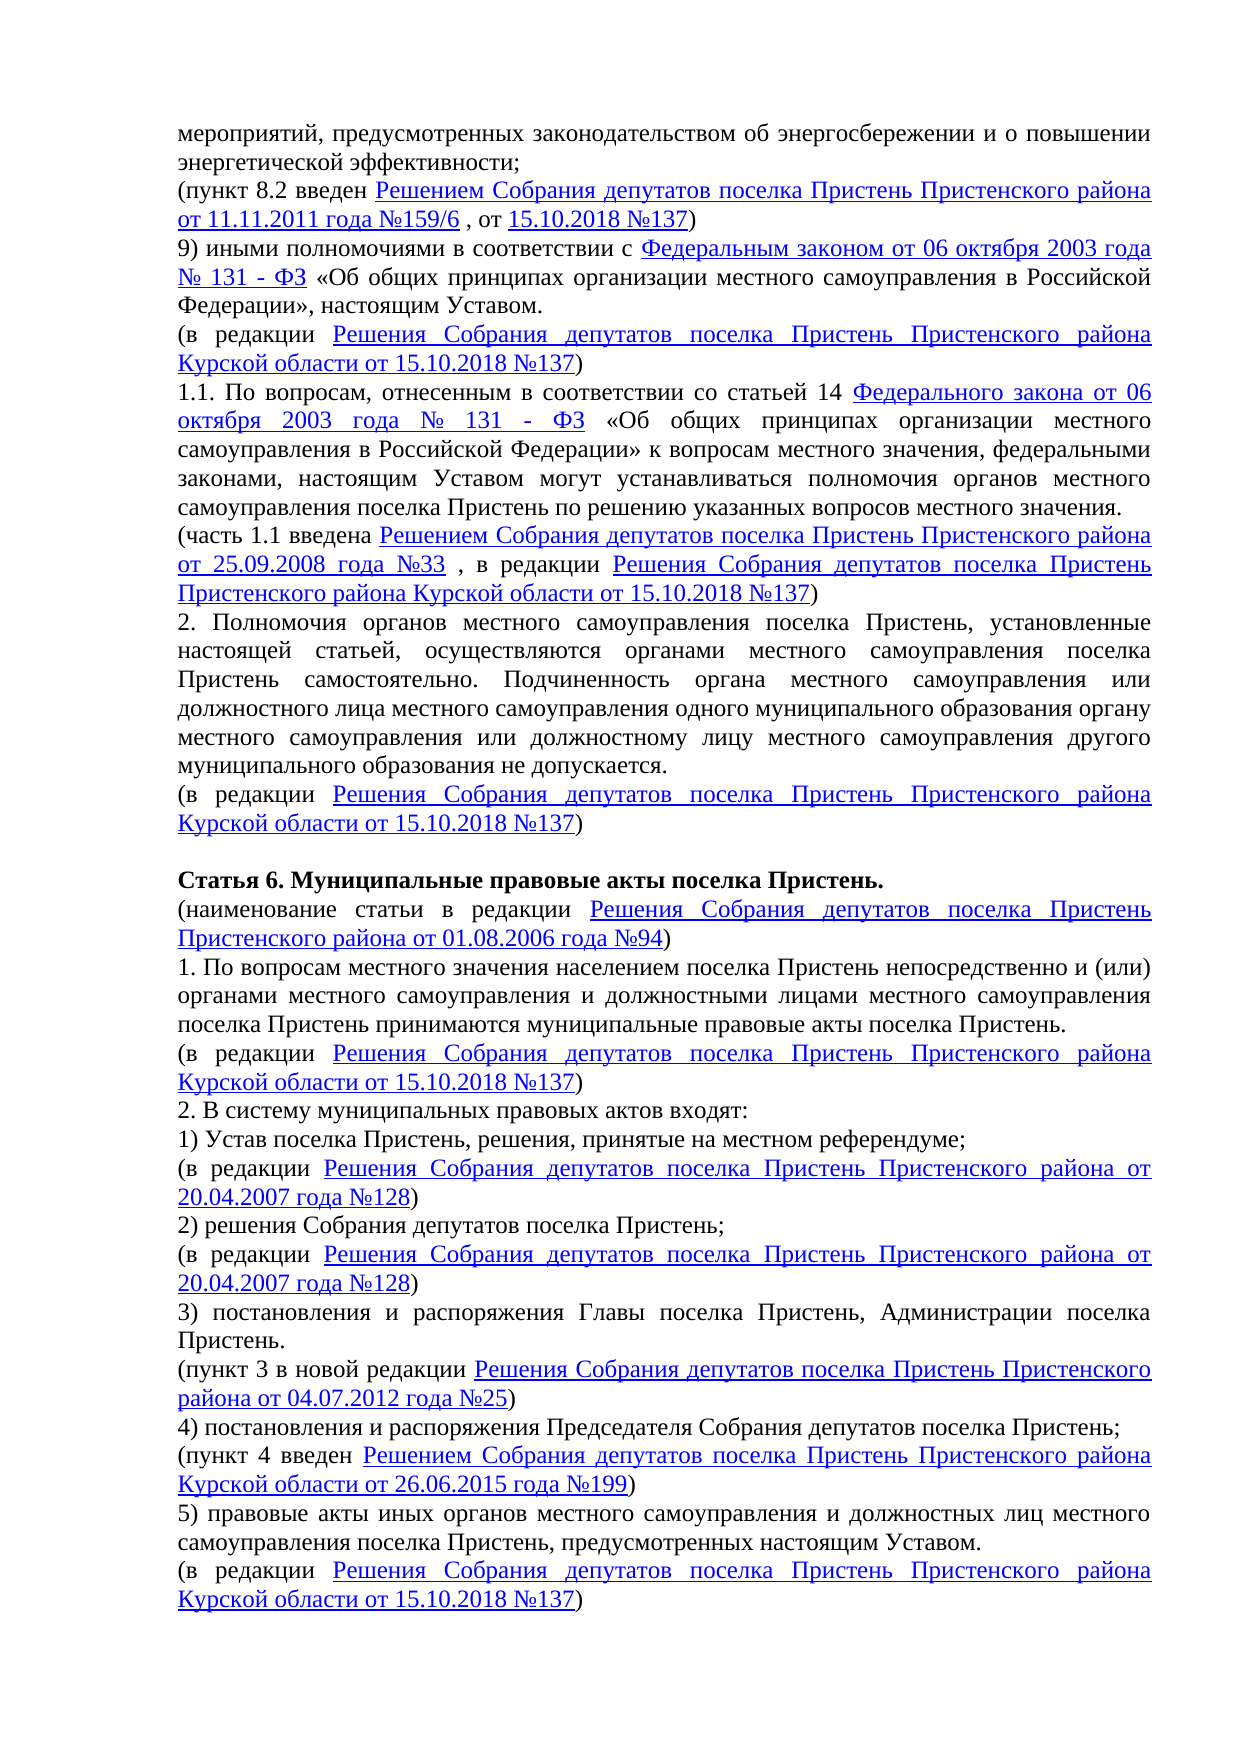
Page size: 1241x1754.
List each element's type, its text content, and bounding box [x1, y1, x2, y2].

text (в редакции Решения Собрания депутатов поселка Пристень Пристенского района от 20.04.2007 года №128) [177, 1153, 1152, 1211]
text 1.1. По вопросам, отнесенным в соответствии со статьей 14 Федерального закона от 06 октября 2003 года № 131 - ФЗ «Об общих принципах организации местного самоуправления в Российской Федерации» к вопросам местного значения, федеральными законами, настоящим Уставом могут устанавливаться полномочия органов местного самоуправления поселка Пристень по решению указанных вопросов местного значения. [177, 377, 1152, 521]
text 1. По вопросам местного значения населением поселка Пристень непосредственно и (или) органами местного самоуправления и должностными лицами местного самоуправления поселка Пристень принимаются муниципальные правовые акты поселка Пристень. [177, 952, 1152, 1038]
text (в редакции Решения Собрания депутатов поселка Пристень Пристенского района Курской области от 15.10.2018 №137) [177, 1038, 1152, 1096]
text (в редакции Решения Собрания депутатов поселка Пристень Пристенского района Курской области от 15.10.2018 №137) [177, 779, 1152, 837]
text 4) постановления и распоряжения Председателя Собрания депутатов поселка Пристень; [177, 1412, 1152, 1441]
text 5) правовые акты иных органов местного самоуправления и должностных лиц местного самоуправления поселка Пристень, предусмотренных настоящим Уставом. [177, 1498, 1152, 1556]
text 3) постановления и распоряжения Главы поселка Пристень, Администрации поселка Пристень. [177, 1297, 1152, 1354]
text Статья 6. Муниципальные правовые акты поселка Пристень. [177, 866, 1152, 894]
text 2. В систему муниципальных правовых актов входят: [177, 1096, 1152, 1124]
text (пункт 3 в новой редакции Решения Собрания депутатов поселка Пристень Пристенского района от 04.07.2012 года №25) [177, 1354, 1152, 1412]
text (наименование статьи в редакции Решения Собрания депутатов поселка Пристень Пристенского района от 01.08.2006 года №94) [177, 894, 1152, 952]
text (в редакции Решения Собрания депутатов поселка Пристень Пристенского района Курской области от 15.10.2018 №137) [177, 319, 1152, 377]
text 9) иными полномочиями в соответствии с Федеральным законом от 06 октября 2003 года № 131 - ФЗ «Об общих принципах организации местного самоуправления в Российской Федерации», настоящим Уставом. [177, 233, 1152, 319]
text (в редакции Решения Собрания депутатов поселка Пристень Пристенского района от 20.04.2007 года №128) [177, 1239, 1152, 1297]
text 2. Полномочия органов местного самоуправления поселка Пристень, установленные настоящей статьей, осуществляются органами местного самоуправления поселка Пристень самостоятельно. Подчиненность органа местного самоуправления или должностного лица местного самоуправления одного муниципального образования органу местного самоуправления или должностному лицу местного самоуправления другого муниципального образования не допускается. [177, 607, 1152, 779]
text 2) решения Собрания депутатов поселка Пристень; [177, 1211, 1152, 1239]
text (часть 1.1 введена Решением Собрания депутатов поселка Пристень Пристенского района от 25.09.2008 года №33 , в редакции Решения Собрания депутатов поселка Пристень Пристенского района Курской области от 15.10.2018 №137) [177, 521, 1152, 607]
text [177, 118, 1152, 176]
text (в редакции Решения Собрания депутатов поселка Пристень Пристенского района Курской области от 15.10.2018 №137) [177, 1556, 1152, 1613]
text 1) Устав поселка Пристень, решения, принятые на местном референдуме; [177, 1124, 1152, 1153]
text (пункт 4 введен Решением Собрания депутатов поселка Пристень Пристенского района Курской области от 26.06.2015 года №199) [177, 1441, 1152, 1498]
text (пункт 8.2 введен Решением Собрания депутатов поселка Пристень Пристенского района от 11.11.2011 года №159/6 , от 15.10.2018 №137) [177, 176, 1152, 233]
